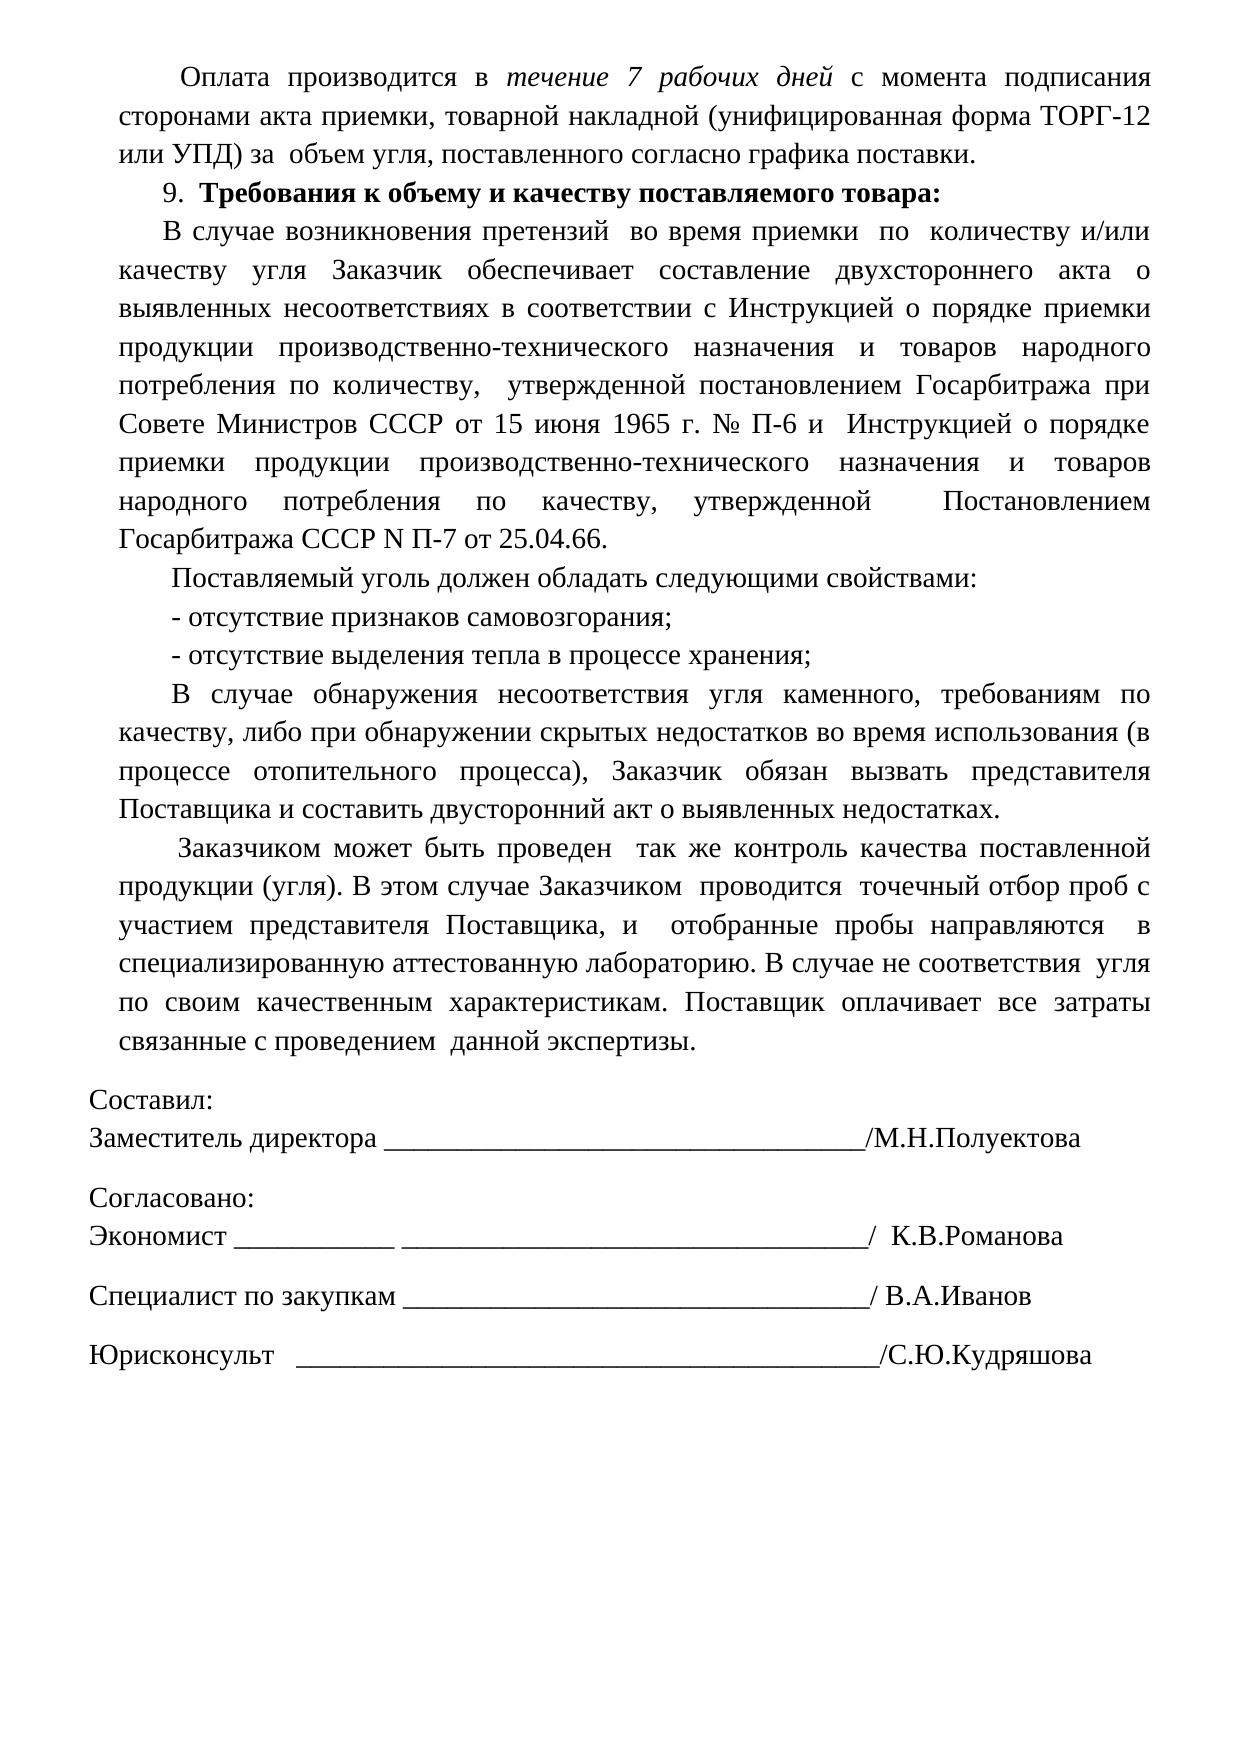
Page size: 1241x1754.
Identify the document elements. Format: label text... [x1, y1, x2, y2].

text Юрисконсульт ________________________________________/С.Ю.Кудряшова [89, 1337, 1152, 1371]
text В случае обнаружения несоответствия угля каменного, требованиям по качеству, либо при обнаружении скрытых недостатков во время использования (в процессе отопительного процесса), Заказчик обязан вызвать представителя Поставщика и составить двусторонний акт о выявленных недостатках. [118, 676, 1152, 825]
text Составил: Заместитель директора _________________________________/М.Н.Полуектова [89, 1082, 1152, 1154]
text Поставляемый уголь должен обладать следующими свойствами: [118, 560, 1152, 594]
text Специалист по закупкам ________________________________/ В.А.Иванов [89, 1278, 1152, 1311]
text В случае возникновения претензий во время приемки по количеству и/или качеству угля Заказчик обеспечивает составление двухстороннего акта о выявленных несоответствиях в соответствии с Инструкцией о порядке приемки продукции производственно-технического назначения и товаров народного потребления по количеству, утвержденной постановлением Госарбитража при Совете Министров СССР от 15 июня 1965 г. № П-6 и Инструкцией о порядке приемки продукции производственно-технического назначения и товаров народного потребления по качеству, утвержденной Постановлением Госарбитража СССР N П-7 от 25.04.66. [118, 213, 1152, 555]
text Согласовано: Экономист ___________ ________________________________/ К.В.Романова [89, 1180, 1152, 1252]
text 9. Требования к объему и качеству поставляемого товара: [118, 175, 1152, 208]
text Заказчиком может быть проведен так же контроль качества поставленной продукции (угля). В этом случае Заказчиком проводится точечный отбор проб с участием представителя Поставщика, и отобранные пробы направляются в специализированную аттестованную лабораторию. В случае не соответствия угля по своим качественным характеристикам. Поставщик оплачивает все затраты связанные с проведением данной экспертизы. [118, 830, 1152, 1056]
text - отсутствие выделения тепла в процессе хранения; [118, 637, 1152, 671]
text - отсутствие признаков самовозгорания; [118, 599, 1152, 632]
text Оплата производится в течение 7 рабочих дней с момента подписания сторонами акта приемки, товарной накладной (унифицированная форма ТОРГ-12 или УПД) за объем угля, поставленного согласно графика поставки. [118, 59, 1152, 170]
